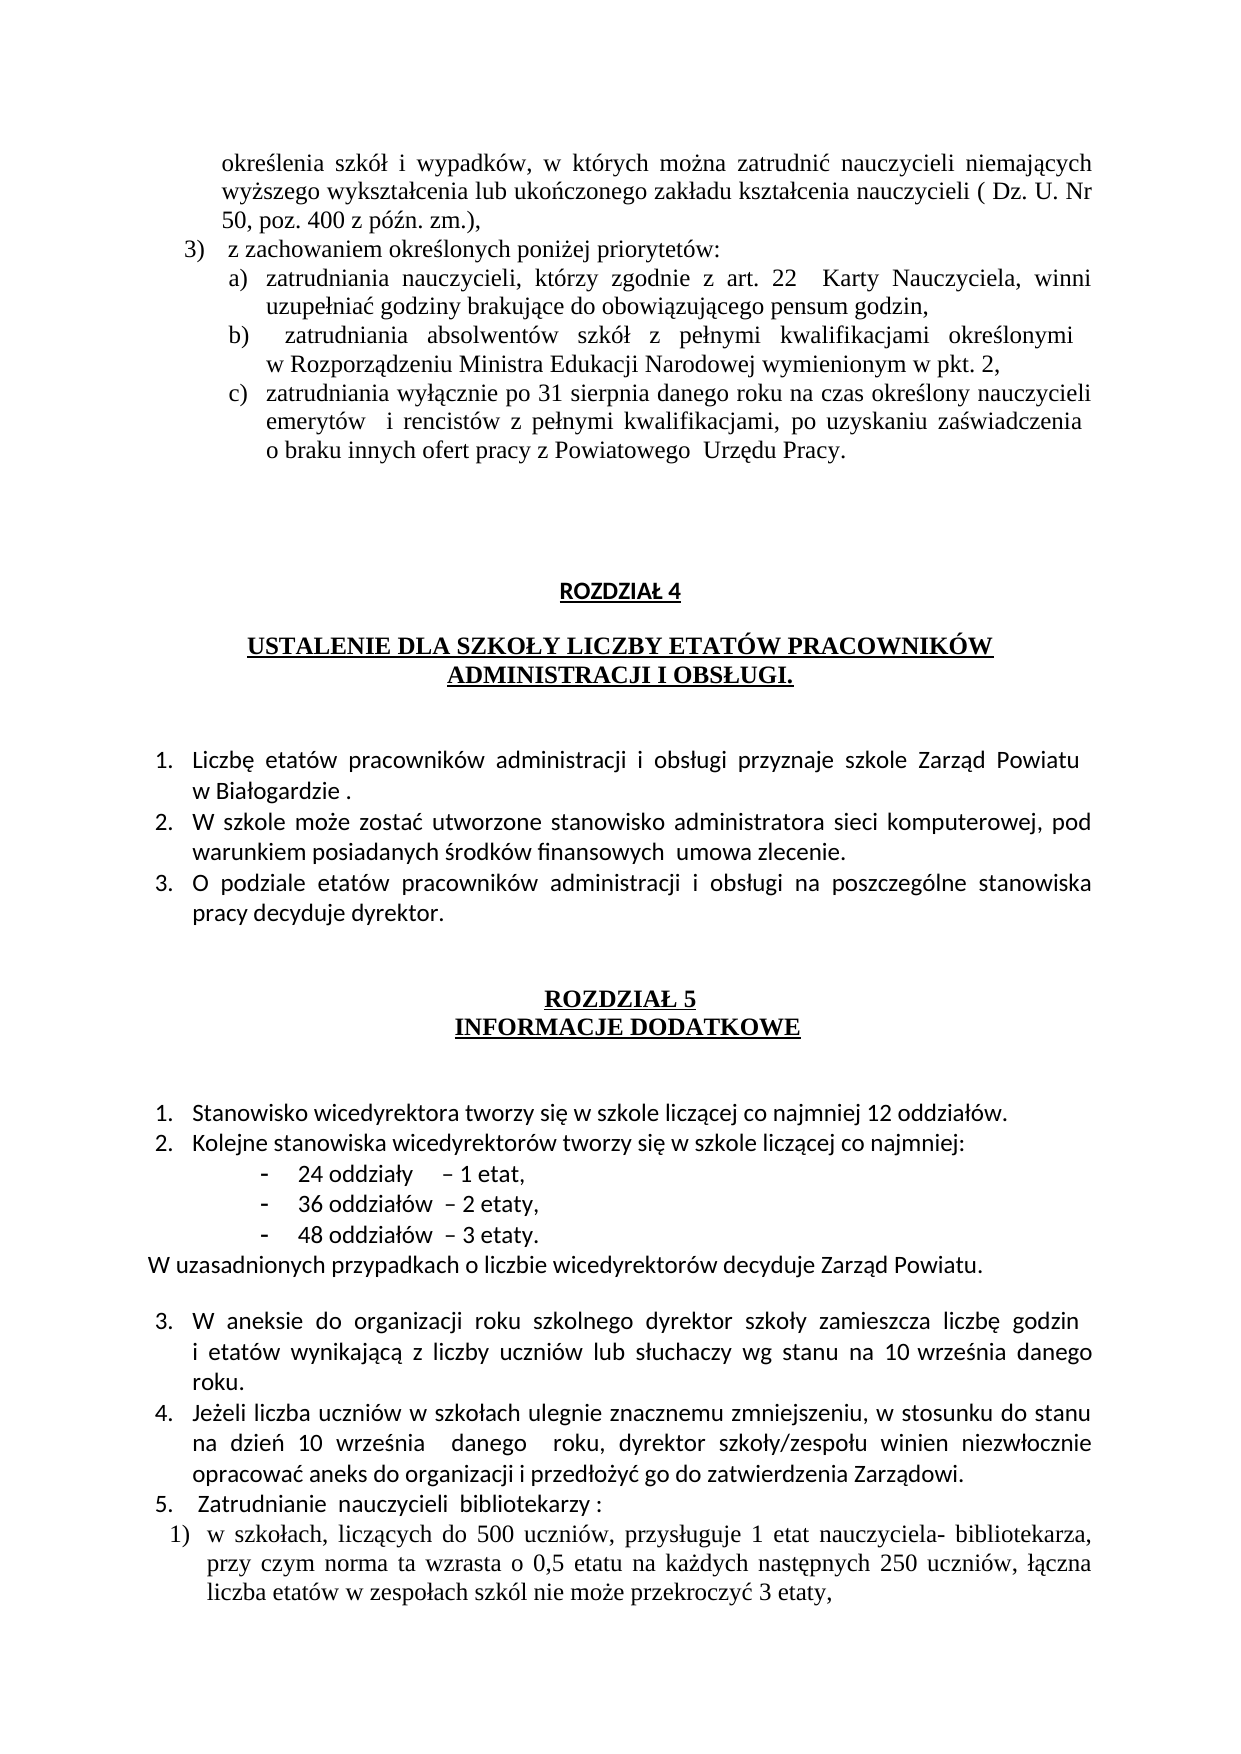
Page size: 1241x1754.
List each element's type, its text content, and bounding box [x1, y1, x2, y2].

list Liczbę etatów pracowników administracji i obsługi przyznaje szkole Zarząd Powiatu w Białogardzie . [154, 745, 1093, 806]
list Kolejne stanowiska wicedyrektorów tworzy się w szkole liczącej co najmniej: [154, 1127, 1093, 1158]
list W szkole może zostać utworzone stanowisko administratora sieci komputerowej, pod warunkiem posiadanych środków finansowych umowa zlecenie. [154, 806, 1093, 867]
list W aneksie do organizacji roku szkolnego dyrektor szkoły zamieszcza liczbę godzin i etatów wynikającą z liczby uczniów lub słuchaczy wg stanu na 10 września danego roku. [154, 1305, 1093, 1397]
list zatrudniania nauczycieli, którzy zgodnie z art. 22 Karty Nauczyciela, winni uzupełniać godziny brakujące do obowiązującego pensum godzin, [228, 263, 1093, 320]
list z zachowaniem określonych poniżej priorytetów: [184, 234, 1093, 263]
text W uzasadnionych przypadkach o liczbie wicedyrektorów decyduje Zarząd Powiatu. [148, 1249, 1093, 1280]
list 24 oddziały – 1 etat, [260, 1158, 1093, 1188]
list zatrudniania wyłącznie po 31 sierpnia danego roku na czas określony nauczycieli emerytów i rencistów z pełnymi kwalifikacjami, po uzyskaniu zaświadczenia o braku innych ofert pracy z Powiatowego Urzędu Pracy. [228, 378, 1093, 464]
list Jeżeli liczba uczniów w szkołach ulegnie znacznemu zmniejszeniu, w stosunku do stanu na dzień 10 września danego roku, dyrektor szkoły/zespołu winien niezwłocznie opracować aneks do organizacji i przedłożyć go do zatwierdzenia Zarządowi. [154, 1397, 1093, 1488]
list O podziale etatów pracowników administracji i obsługi na poszczególne stanowiska pracy decyduje dyrektor. [154, 867, 1093, 928]
subtitle INFORMACJE DODATKOWE [162, 1012, 1093, 1041]
text ROZDZIAŁ 4 [148, 576, 1093, 606]
list 48 oddziałów – 3 etaty. [260, 1219, 1093, 1249]
subtitle w szkołach, liczących do 500 uczniów, przysługuje 1 etat nauczyciela- bibliotekarza, przy czym norma ta wzrasta o 0,5 etatu na każdych następnych 250 uczniów, łączna liczba etatów w zespołach szkól nie może przekroczyć 3 etaty, [169, 1519, 1093, 1605]
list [184, 148, 1093, 234]
list zatrudniania absolwentów szkół z pełnymi kwalifikacjami określonymi w Rozporządzeniu Ministra Edukacji Narodowej wymienionym w pkt. 2, [228, 320, 1093, 378]
list Stanowisko wicedyrektora tworzy się w szkole liczącej co najmniej 12 oddziałów. [154, 1097, 1093, 1127]
list 36 oddziałów – 2 etaty, [260, 1188, 1093, 1219]
subtitle USTALENIE DLA SZKOŁY LICZBY ETATÓW PRACOWNIKÓW ADMINISTRACJI I OBSŁUGI. [148, 631, 1093, 689]
subtitle ROZDZIAŁ 5 [148, 984, 1093, 1012]
list Zatrudnianie nauczycieli bibliotekarzy : [154, 1488, 1093, 1519]
